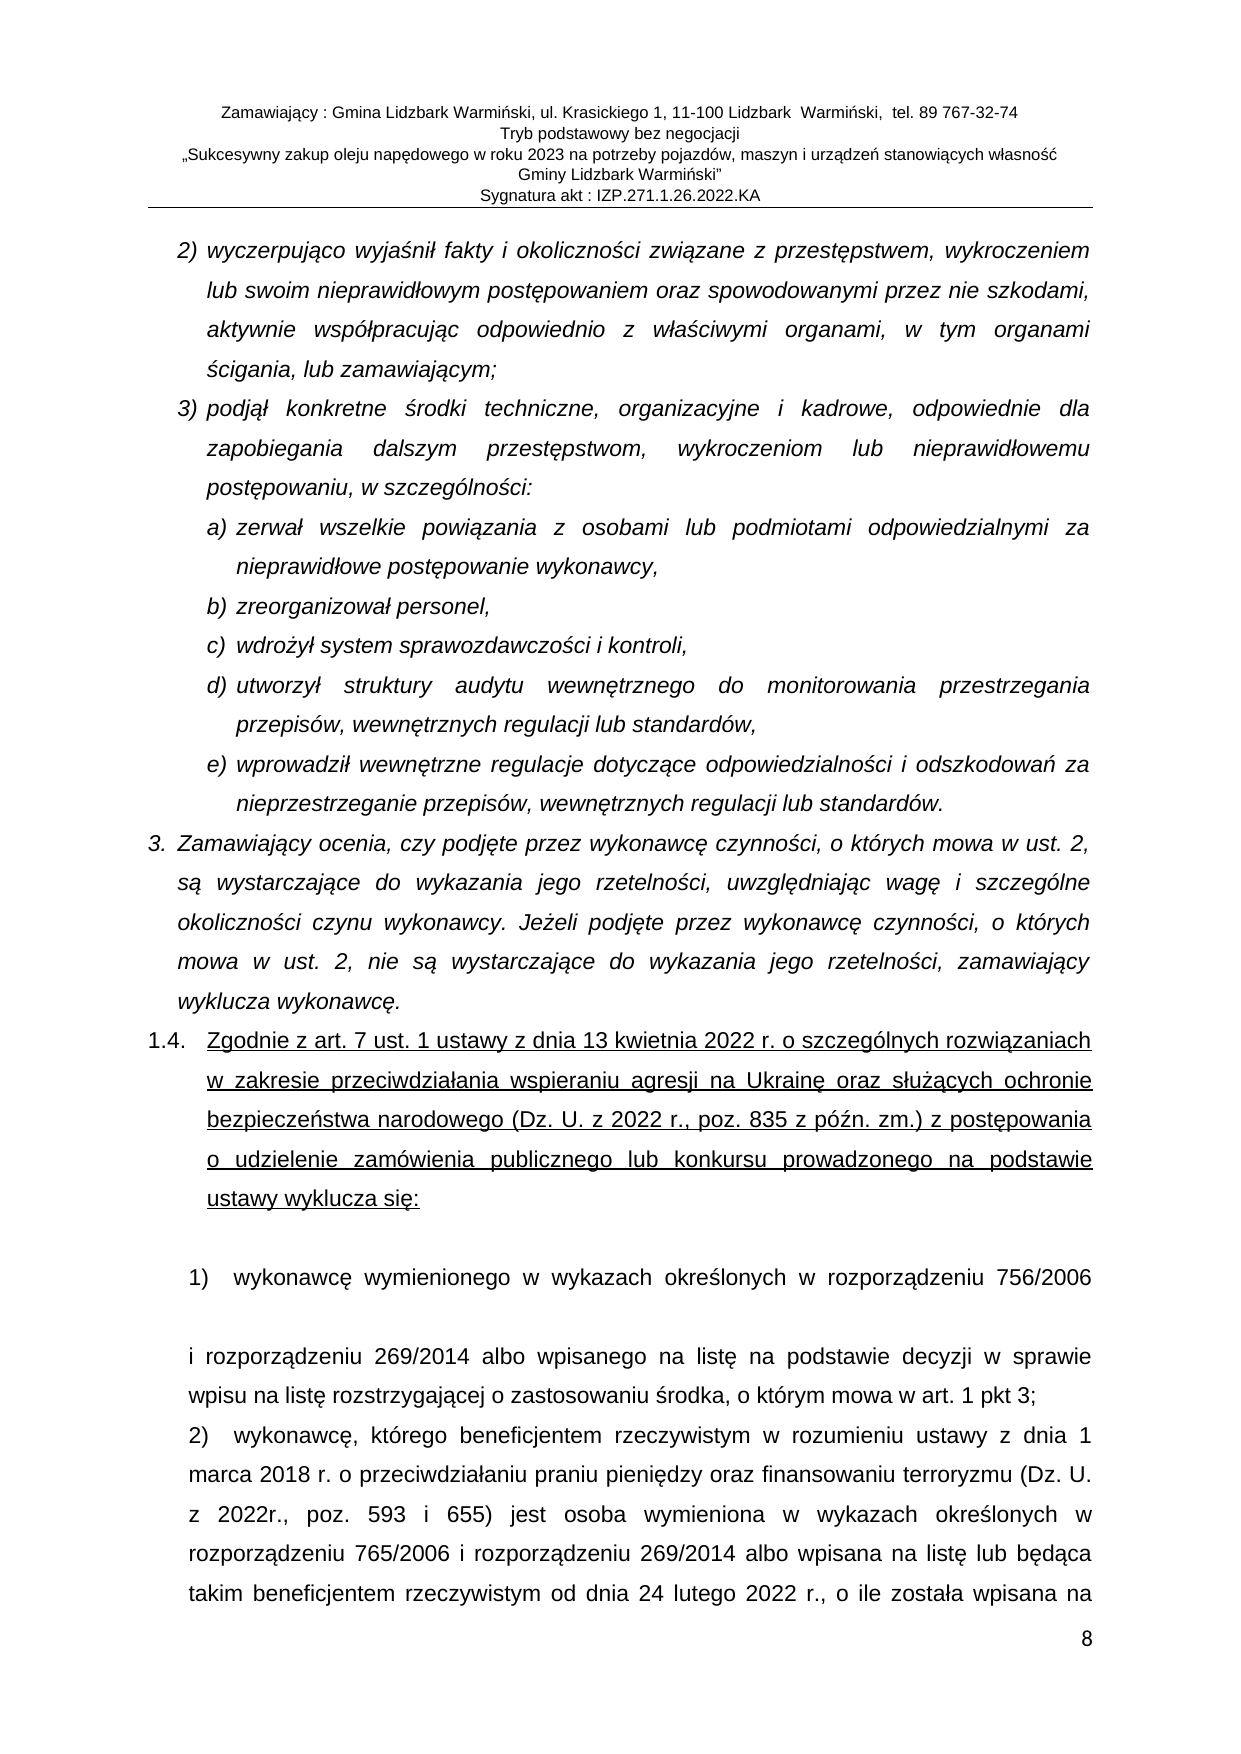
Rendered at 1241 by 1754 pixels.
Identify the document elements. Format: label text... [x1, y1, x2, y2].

text a) zerwał wszelkie powiązania z osobami lub podmiotami odpowiedzialnymi za nieprawidłowe postępowanie wykonawcy, [207, 514, 1093, 580]
list 1) wykonawcę wymienionego w wykazach określonych w rozporządzeniu 756/2006 i rozporządzeniu 269/2014 albo wpisanego na listę na podstawie decyzji w sprawie wpisu na listę rozstrzygającej o zastosowaniu środka, o którym mowa w art. 1 pkt 3; [188, 1264, 1093, 1409]
text 2) wyczerpująco wyjaśnił fakty i okoliczności związane z przestępstwem, wykroczeniem lub swoim nieprawidłowym postępowaniem oraz spowodowanymi przez nie szkodami, aktywnie współpracując odpowiednio z właściwymi organami, w tym organami ścigania, lub zamawiającym; [177, 237, 1093, 382]
text 3) podjął konkretne środki techniczne, organizacyjne i kadrowe, odpowiednie dla zapobiegania dalszym przestępstwom, wykroczeniom lub nieprawidłowemu postępowaniu, w szczególności: [177, 395, 1093, 501]
text d) utworzył struktury audytu wewnętrznego do monitorowania przestrzegania przepisów, wewnętrznych regulacji lub standardów, [207, 672, 1093, 738]
text c) wdrożył system sprawozdawczości i kontroli, [207, 632, 1093, 659]
list Zgodnie z art. 7 ust. 1 ustawy z dnia 13 kwietnia 2022 r. o szczególnych rozwiązaniach w zakresie przeciwdziałania wspieraniu agresji na Ukrainę oraz służących ochronie bezpieczeństwa narodowego (Dz. U. z 2022 r., poz. 835 z późn. zm.) z postępowania o udzielenie zamówienia publicznego lub konkursu prowadzonego na podstawie ustawy wyklucza się: [148, 1027, 1093, 1211]
text 3. Zamawiający ocenia, czy podjęte przez wykonawcę czynności, o których mowa w ust. 2, są wystarczające do wykazania jego rzetelności, uwzględniając wagę i szczególne okoliczności czynu wykonawcy. Jeżeli podjęte przez wykonawcę czynności, o których mowa w ust. 2, nie są wystarczające do wykazania jego rzetelności, zamawiający wyklucza wykonawcę. [148, 830, 1093, 1014]
text b) zreorganizował personel, [207, 593, 1093, 619]
text e) wprowadził wewnętrzne regulacje dotyczące odpowiedzialności i odszkodowań za nieprzestrzeganie przepisów, wewnętrznych regulacji lub standardów. [207, 751, 1093, 817]
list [188, 1422, 1093, 1606]
